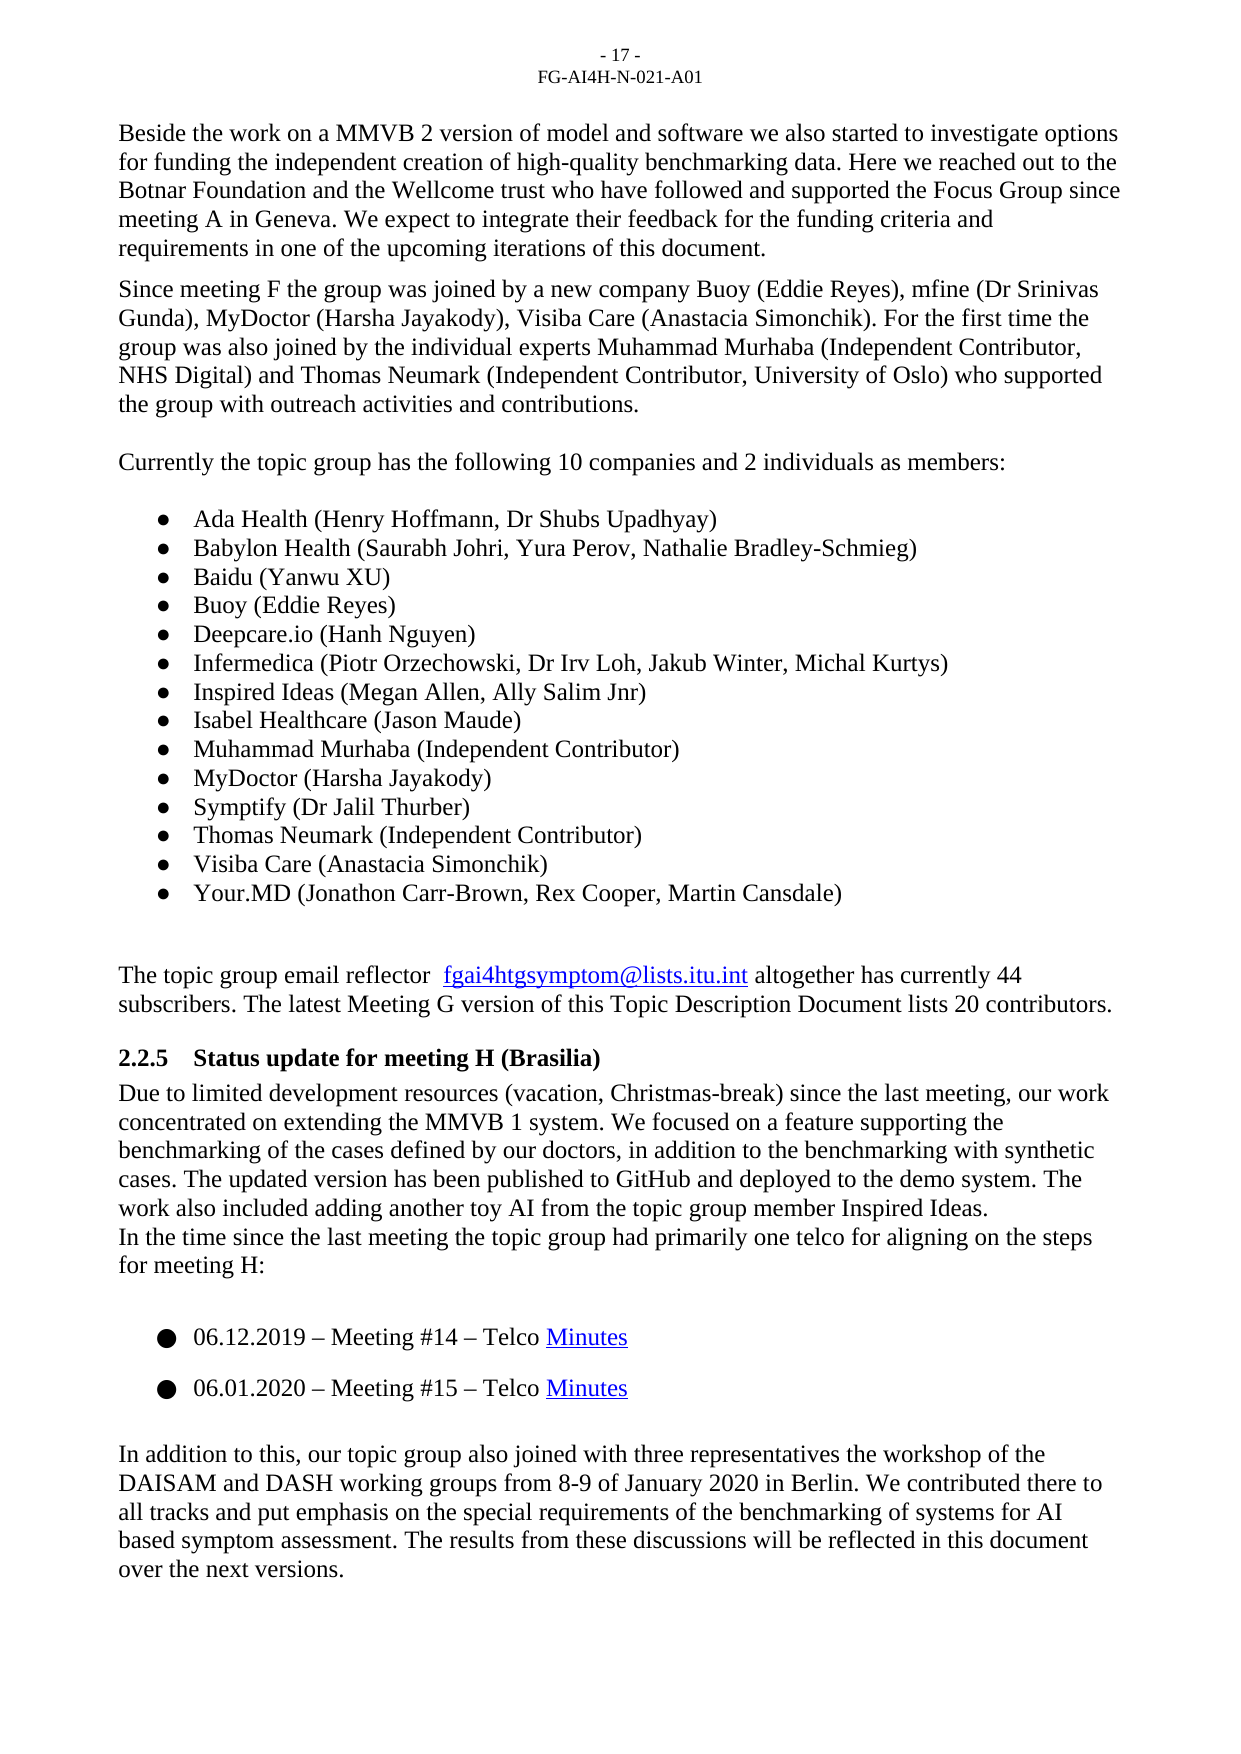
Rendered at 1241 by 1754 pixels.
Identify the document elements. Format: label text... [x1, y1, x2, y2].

list Deepcare.io (Hanh Nguyen) [156, 619, 1122, 648]
text In the time since the last meeting the topic group had primarily one telco for aligning on the steps for meeting H: [118, 1222, 1122, 1279]
list Ada Health (Henry Hoffmann, Dr Shubs Upadhyay) [156, 504, 1122, 533]
list Buoy (Eddie Reyes) [156, 591, 1122, 619]
list Babylon Health (Saurabh Johri, Yura Perov, Nathalie Bradley-Schmieg) [156, 533, 1122, 562]
text The topic group email reflector fgai4htgsymptom@lists.itu.int altogether has currently 44 subscribers. The latest Meeting G version of this Topic Description Document lists 20 contributors. [118, 961, 1122, 1018]
list 06.01.2020 – Meeting #15 – Telco Minutes [156, 1359, 1122, 1411]
list Isabel Healthcare (Jason Maude) [156, 706, 1122, 734]
list Inspired Ideas (Megan Allen, Ally Salim Jnr) [156, 677, 1122, 706]
list Visiba Care (Anastacia Simonchik) [156, 849, 1122, 878]
list Infermedica (Piotr Orzechowski, Dr Irv Loh, Jakub Winter, Michal Kurtys) [156, 648, 1122, 677]
list Status update for meeting H (Brasilia) [118, 1043, 1122, 1072]
text In addition to this, our topic group also joined with three representatives the workshop of the DAISAM and DASH working groups from 8-9 of January 2020 in Berlin. We contributed there to all tracks and put emphasis on the special requirements of the benchmarking of systems for AI based symptom assessment. The results from these discussions will be reflected in this document over the next versions. [118, 1439, 1122, 1583]
list MyDoctor (Harsha Jayakody) [156, 763, 1122, 792]
list Baidu (Yanwu XU) [156, 562, 1122, 591]
text Beside the work on a MMVB 2 version of model and software we also started to investigate options for funding the independent creation of high-quality benchmarking data. Here we reached out to the Botnar Foundation and the Wellcome trust who have followed and supported the Focus Group since meeting A in Geneva. We expect to integrate their feedback for the funding criteria and requirements in one of the upcoming iterations of this document. [118, 118, 1122, 262]
list Symptify (Dr Jalil Thurber) [156, 792, 1122, 821]
list Thomas Neumark (Independent Contributor) [156, 821, 1122, 849]
text Since meeting F the group was joined by a new company Buoy (Eddie Reyes), mfine (Dr Srinivas Gunda), MyDoctor (Harsha Jayakody), Visiba Care (Anastacia Simonchik). For the first time the group was also joined by the individual experts Muhammad Murhaba (Independent Contributor, NHS Digital) and Thomas Neumark (Independent Contributor, University of Oslo) who supported the group with outreach activities and contributions. [118, 274, 1122, 418]
list Your.MD (Jonathon Carr-Brown, Rex Cooper, Martin Cansdale) [156, 878, 1122, 907]
text Due to limited development resources (vacation, Christmas-break) since the last meeting, our work concentrated on extending the MMVB 1 system. We focused on a feature supporting the benchmarking of the cases defined by our doctors, in addition to the benchmarking with synthetic cases. The updated version has been published to GitHub and deployed to the demo system. The work also included adding another toy AI from the topic group member Inspired Ideas. [118, 1078, 1122, 1222]
list 06.12.2019 – Meeting #14 – Telco Minutes [156, 1308, 1122, 1359]
text Currently the topic group has the following 10 companies and 2 individuals as members: [118, 447, 1122, 476]
list Muhammad Murhaba (Independent Contributor) [156, 734, 1122, 763]
